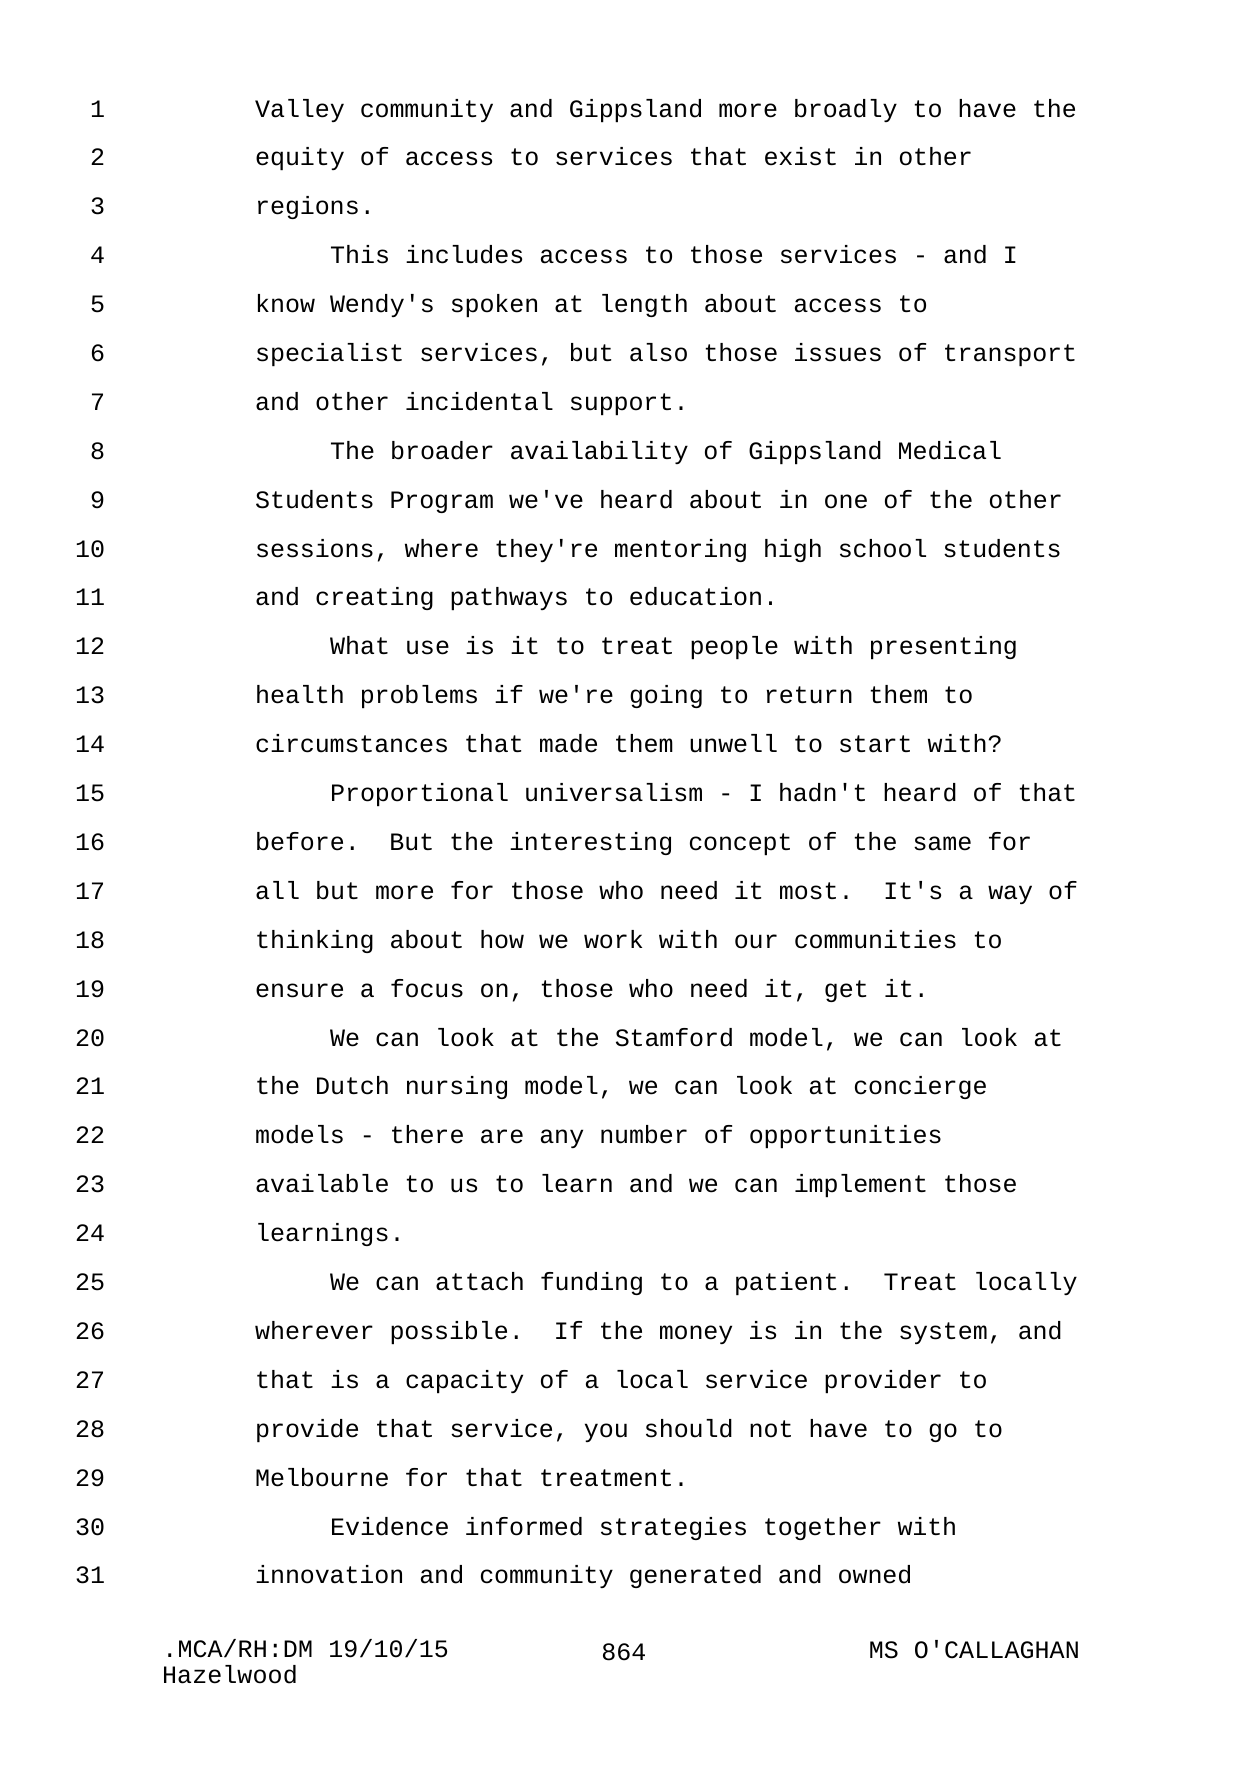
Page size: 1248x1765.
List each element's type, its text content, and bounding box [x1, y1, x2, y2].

text 6 specialist services, but also those issues of transport [90, 341, 1092, 369]
text 21 the Dutch nursing model, we can look at concierge [75, 1074, 1092, 1102]
text 28 provide that service, you should not have to go to [75, 1416, 1092, 1445]
text 4 This includes access to those services - and I [90, 243, 1092, 271]
text 25 We can attach funding to a patient. Treat locally [75, 1269, 1092, 1298]
text 2 equity of access to services that exist in other [90, 145, 1092, 173]
text 31 innovation and community generated and owned [75, 1563, 1092, 1591]
text 15 Proportional universalism - I hadn't heard of that [75, 781, 1092, 809]
text 16 before. But the interesting concept of the same for [75, 829, 1092, 858]
text 5 know Wendy's spoken at length about access to [90, 291, 1092, 320]
text 3 regions. [90, 194, 1092, 222]
text 13 health problems if we're going to return them to [75, 683, 1092, 711]
text 1 Valley community and Gippsland more broadly to have the [90, 96, 1092, 124]
text 29 Melbourne for that treatment. [75, 1465, 1092, 1493]
text 27 that is a capacity of a local service provider to [75, 1367, 1092, 1396]
text 9 Students Program we've heard about in one of the other [90, 487, 1092, 516]
text 24 learnings. [75, 1221, 1092, 1249]
text 7 and other incidental support. [90, 389, 1092, 418]
text 10 sessions, where they're mentoring high school students [75, 536, 1092, 564]
text 14 circumstances that made them unwell to start with? [75, 732, 1092, 760]
text 26 wherever possible. If the money is in the system, and [75, 1319, 1092, 1347]
text 12 What use is it to treat people with presenting [75, 634, 1092, 662]
text 17 all but more for those who need it most. It's a way of [75, 878, 1092, 907]
text 23 available to us to learn and we can implement those [75, 1172, 1092, 1200]
text 20 We can look at the Stamford model, we can look at [75, 1025, 1092, 1053]
text 18 thinking about how we work with our communities to [75, 927, 1092, 956]
text 11 and creating pathways to education. [75, 585, 1092, 613]
text 8 The broader availability of Gippsland Medical [90, 438, 1092, 467]
text 22 models - there are any number of opportunities [75, 1123, 1092, 1151]
text 19 ensure a focus on, those who need it, get it. [75, 976, 1092, 1004]
text 30 Evidence informed strategies together with [75, 1514, 1092, 1543]
